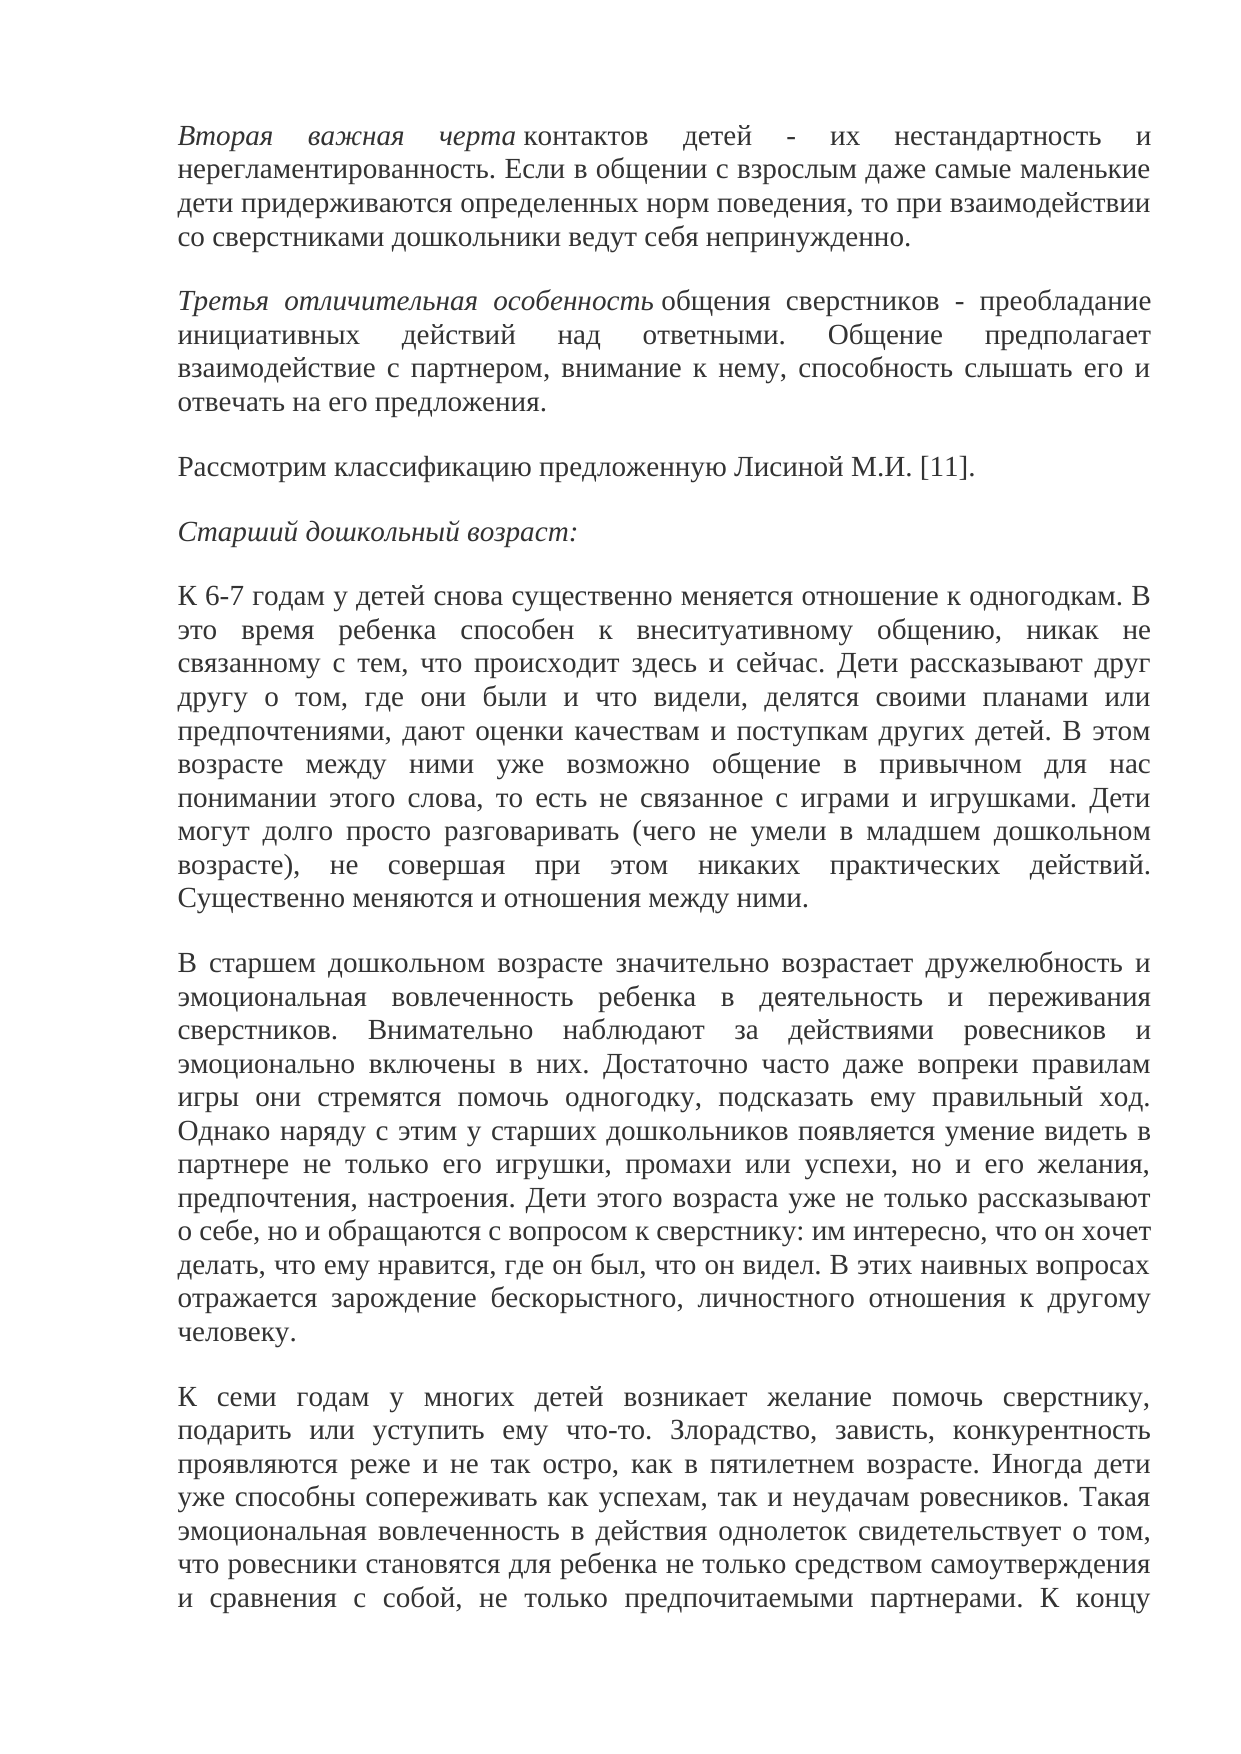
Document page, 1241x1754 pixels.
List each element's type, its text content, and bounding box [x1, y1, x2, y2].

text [177, 1379, 1152, 1614]
text Старший дошкольный возраст: [177, 514, 1152, 547]
text Вторая важная черта контактов детей - их нестандартность и нерегламентированность. Если в общении с взрослым даже самые маленькие дети придерживаются определенных норм поведения, то при взаимодействии со сверстниками дошкольники ведут себя непринужденно. [177, 118, 1152, 252]
text В старшем дошкольном возрасте значительно возрастает дружелюбность и эмоциональная вовлеченность ребенка в деятельность и переживания сверстников. Внимательно наблюдают за действиями ровесников и эмоционально включены в них. Достаточно часто даже вопреки правилам игры они стремятся помочь одногодку, подсказать ему правильный ход. Однако наряду с этим у старших дошкольников появляется умение видеть в партнере не только его игрушки, промахи или успехи, но и его желания, предпочтения, настроения. Дети этого возраста уже не только рассказывают о себе, но и обращаются с вопросом к сверстнику: им интересно, что он хочет делать, что ему нравится, где он был, что он видел. В этих наивных вопросах отражается зарождение бескорыстного, личностного отношения к другому человеку. [177, 945, 1152, 1348]
text Третья отличительная особенность общения сверстников - преобладание инициативных действий над ответными. Общение предполагает взаимодействие с партнером, внимание к нему, способность слышать его и отвечать на его предложения. [177, 283, 1152, 418]
text К 6-7 годам у детей снова существенно меняется отношение к одногодкам. В это время ребенка способен к внеситуативному общению, никак не связанному с тем, что происходит здесь и сейчас. Дети рассказывают друг другу о том, где они были и что видели, делятся своими планами или предпочтениями, дают оценки качествам и поступкам других детей. В этом возрасте между ними уже возможно общение в привычном для нас понимании этого слова, то есть не связанное с играми и игрушками. Дети могут долго просто разговаривать (чего не умели в младшем дошкольном возрасте), не совершая при этом никаких практических действий. Существенно меняются и отношения между ними. [177, 578, 1152, 914]
text Рассмотрим классификацию предложенную Лисиной М.И. [11]. [177, 449, 1152, 482]
